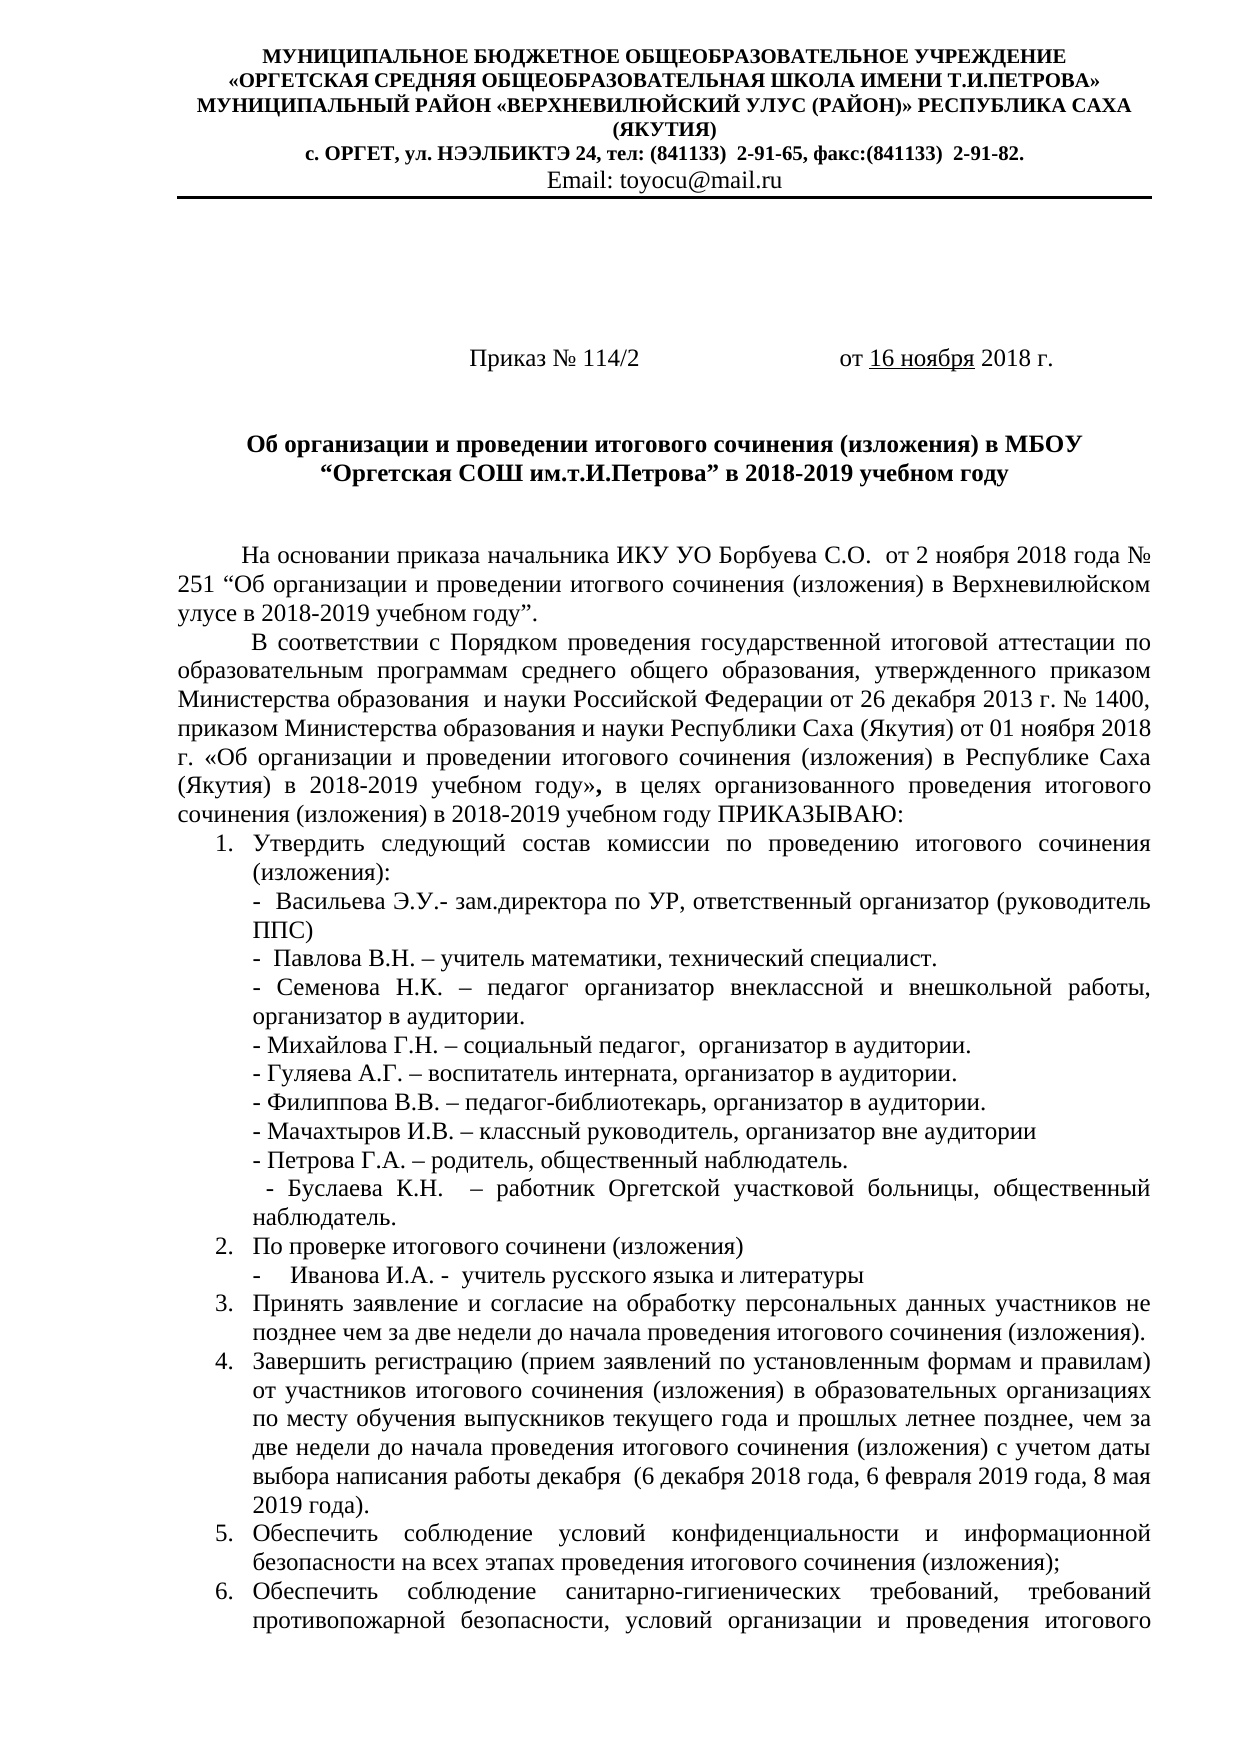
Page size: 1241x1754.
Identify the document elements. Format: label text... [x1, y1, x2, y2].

text с. ОРГЕТ, ул. НЭЭЛБИКТЭ 24, тел: (841133) 2-91-65, факс:(841133) 2-91-82. [177, 141, 1152, 165]
text МУНИЦИПАЛЬНЫЙ РАЙОН «ВЕРХНЕВИЛЮЙСКИЙ УЛУС (РАЙОН)» РЕСПУБЛИКА САХА (ЯКУТИЯ) [177, 92, 1152, 141]
list По проверке итогового сочинени (изложения) [215, 1231, 1152, 1260]
list - Павлова В.Н. – учитель математики, технический специалист. [252, 943, 1152, 972]
text Приказ № 114/2 от 16 ноября 2018 г. [177, 343, 1152, 372]
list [215, 1576, 1152, 1633]
text Об организации и проведении итогового сочинения (изложения) в МБОУ “Оргетская СОШ им.т.И.Петрова” в 2018-2019 учебном году [177, 429, 1152, 487]
list Утвердить следующий состав комиссии по проведению итогового сочинения (изложения): [215, 828, 1152, 886]
list Иванова И.А. - учитель русского языка и литературы [252, 1260, 1152, 1288]
list Завершить регистрацию (прием заявлений по установленным формам и правилам) от участников итогового сочинения (изложения) в образовательных организациях по месту обучения выпускников текущего года и прошлых летнее позднее, чем за две недели до начала проведения итогового сочинения (изложения) с учетом даты выбора написания работы декабря (6 декабря 2018 года, 6 февраля 2019 года, 8 мая 2019 года). [215, 1346, 1152, 1518]
text МУНИЦИПАЛЬНОЕ БЮДЖЕТНОЕ ОБЩЕОБРАЗОВАТЕЛЬНОЕ УЧРЕЖДЕНИЕ [177, 44, 1152, 68]
list На основании приказа начальника ИКУ УО Борбуева С.О. от 2 ноября 2018 года № 251 “Об организации и проведении итогвого сочинения (изложения) в Верхневилюйском улусе в 2018-2019 учебном году”. [177, 541, 1152, 627]
list - Гуляева А.Г. – воспитатель интерната, организатор в аудитории. [252, 1058, 1152, 1087]
list Обеспечить соблюдение условий конфиденциальности и информационной безопасности на всех этапах проведения итогового сочинения (изложения); [215, 1518, 1152, 1576]
list Принять заявление и согласие на обработку персональных данных участников не позднее чем за две недели до начала проведения итогового сочинения (изложения). [215, 1288, 1152, 1346]
list - Васильева Э.У.- зам.директора по УР, ответственный организатор (руководитель ППС) [252, 886, 1152, 943]
list - Петрова Г.А. – родитель, общественный наблюдатель. [252, 1145, 1152, 1173]
list - Мачахтыров И.В. – классный руководитель, организатор вне аудитории [252, 1116, 1152, 1145]
text В соответствии с Порядком проведения государственной итоговой аттестации по образовательным программам среднего общего образования, утвержденного приказом Министерства образования и науки Российской Федерации от 26 декабря 2013 г. № 1400, приказом Министерства образования и науки Республики Саха (Якутия) от 01 ноября 2018 г. «Об организации и проведении итогового сочинения (изложения) в Республике Саха (Якутия) в 2018-2019 учебном году», в целях организованного проведения итогового сочинения (изложения) в 2018-2019 учебном году ПРИКАЗЫВАЮ: [177, 627, 1152, 828]
list - Михайлова Г.Н. – социальный педагог, организатор в аудитории. [252, 1030, 1152, 1058]
list - Буслаева К.Н. – работник Оргетской участковой больницы, общественный наблюдатель. [252, 1173, 1152, 1231]
text «ОРГЕТСКАЯ СРЕДНЯЯ ОБЩЕОБРАЗОВАТЕЛЬНАЯ ШКОЛА ИМЕНИ Т.И.ПЕТРОВА» [177, 68, 1152, 92]
text Email: toyocu@mail.ru [177, 165, 1152, 196]
list - Филиппова В.В. – педагог-библиотекарь, организатор в аудитории. [252, 1087, 1152, 1116]
list - Семенова Н.К. – педагог организатор внеклассной и внешкольной работы, организатор в аудитории. [252, 972, 1152, 1030]
